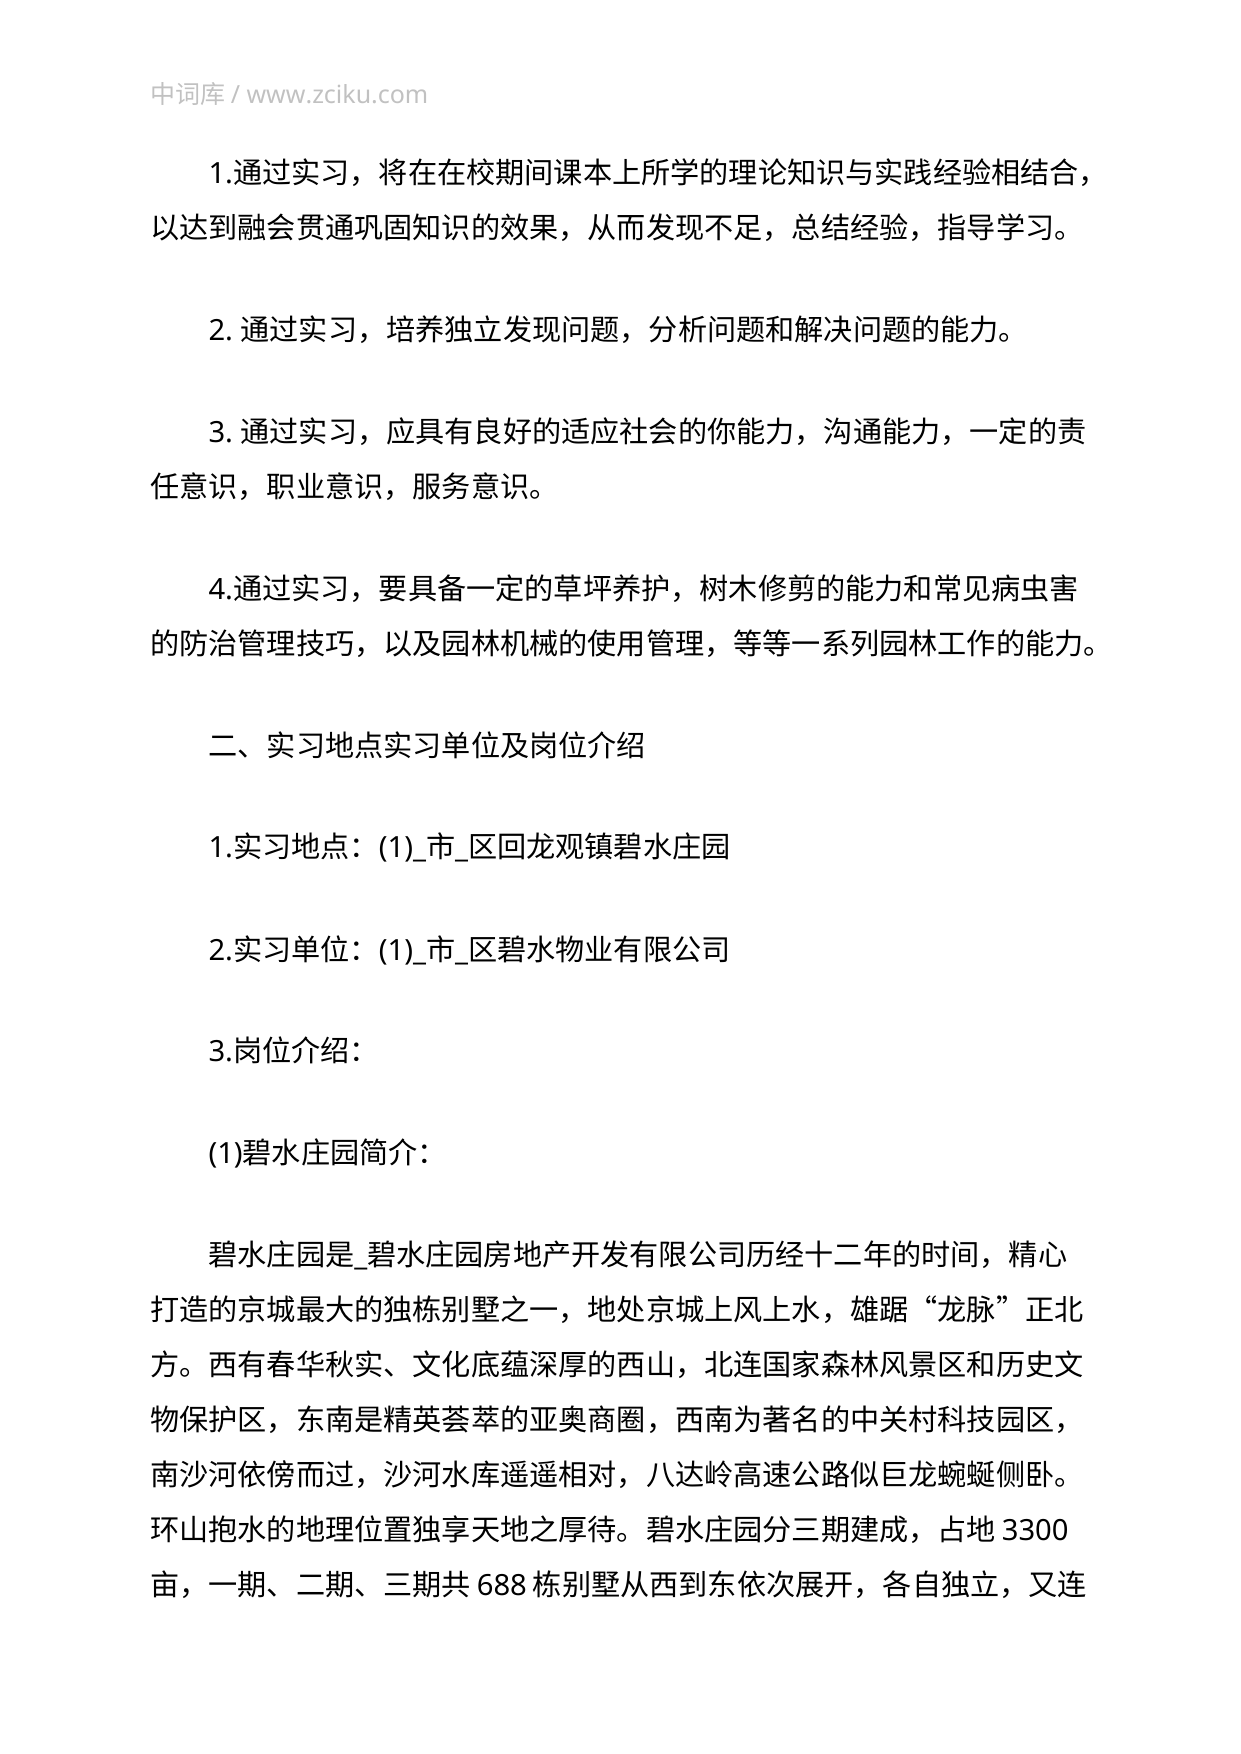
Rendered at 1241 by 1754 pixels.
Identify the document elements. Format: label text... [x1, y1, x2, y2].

text 3. 通过实习，应具有良好的适应社会的你能力，沟通能力，一定的责任意识，职业意识，服务意识。 [150, 409, 1090, 506]
text 1.通过实习，将在在校期间课本上所学的理论知识与实践经验相结合，以达到融会贯通巩固知识的效果，从而发现不足，总结经验，指导学习。 [150, 150, 1090, 247]
text 二、实习地点实习单位及岗位介绍 [150, 722, 1090, 764]
text 1.实习地点：(1)_市_区回龙观镇碧水庄园 [150, 824, 1090, 866]
text 3.岗位介绍： [150, 1028, 1090, 1070]
text 2.实习单位：(1)_市_区碧水物业有限公司 [150, 926, 1090, 968]
text 2. 通过实习，培养独立发现问题，分析问题和解决问题的能力。 [150, 307, 1090, 349]
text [150, 1232, 1090, 1604]
text (1)碧水庄园简介： [150, 1130, 1090, 1172]
text 4.通过实习，要具备一定的草坪养护，树木修剪的能力和常见病虫害的防治管理技巧，以及园林机械的使用管理，等等一系列园林工作的能力。 [150, 566, 1090, 663]
